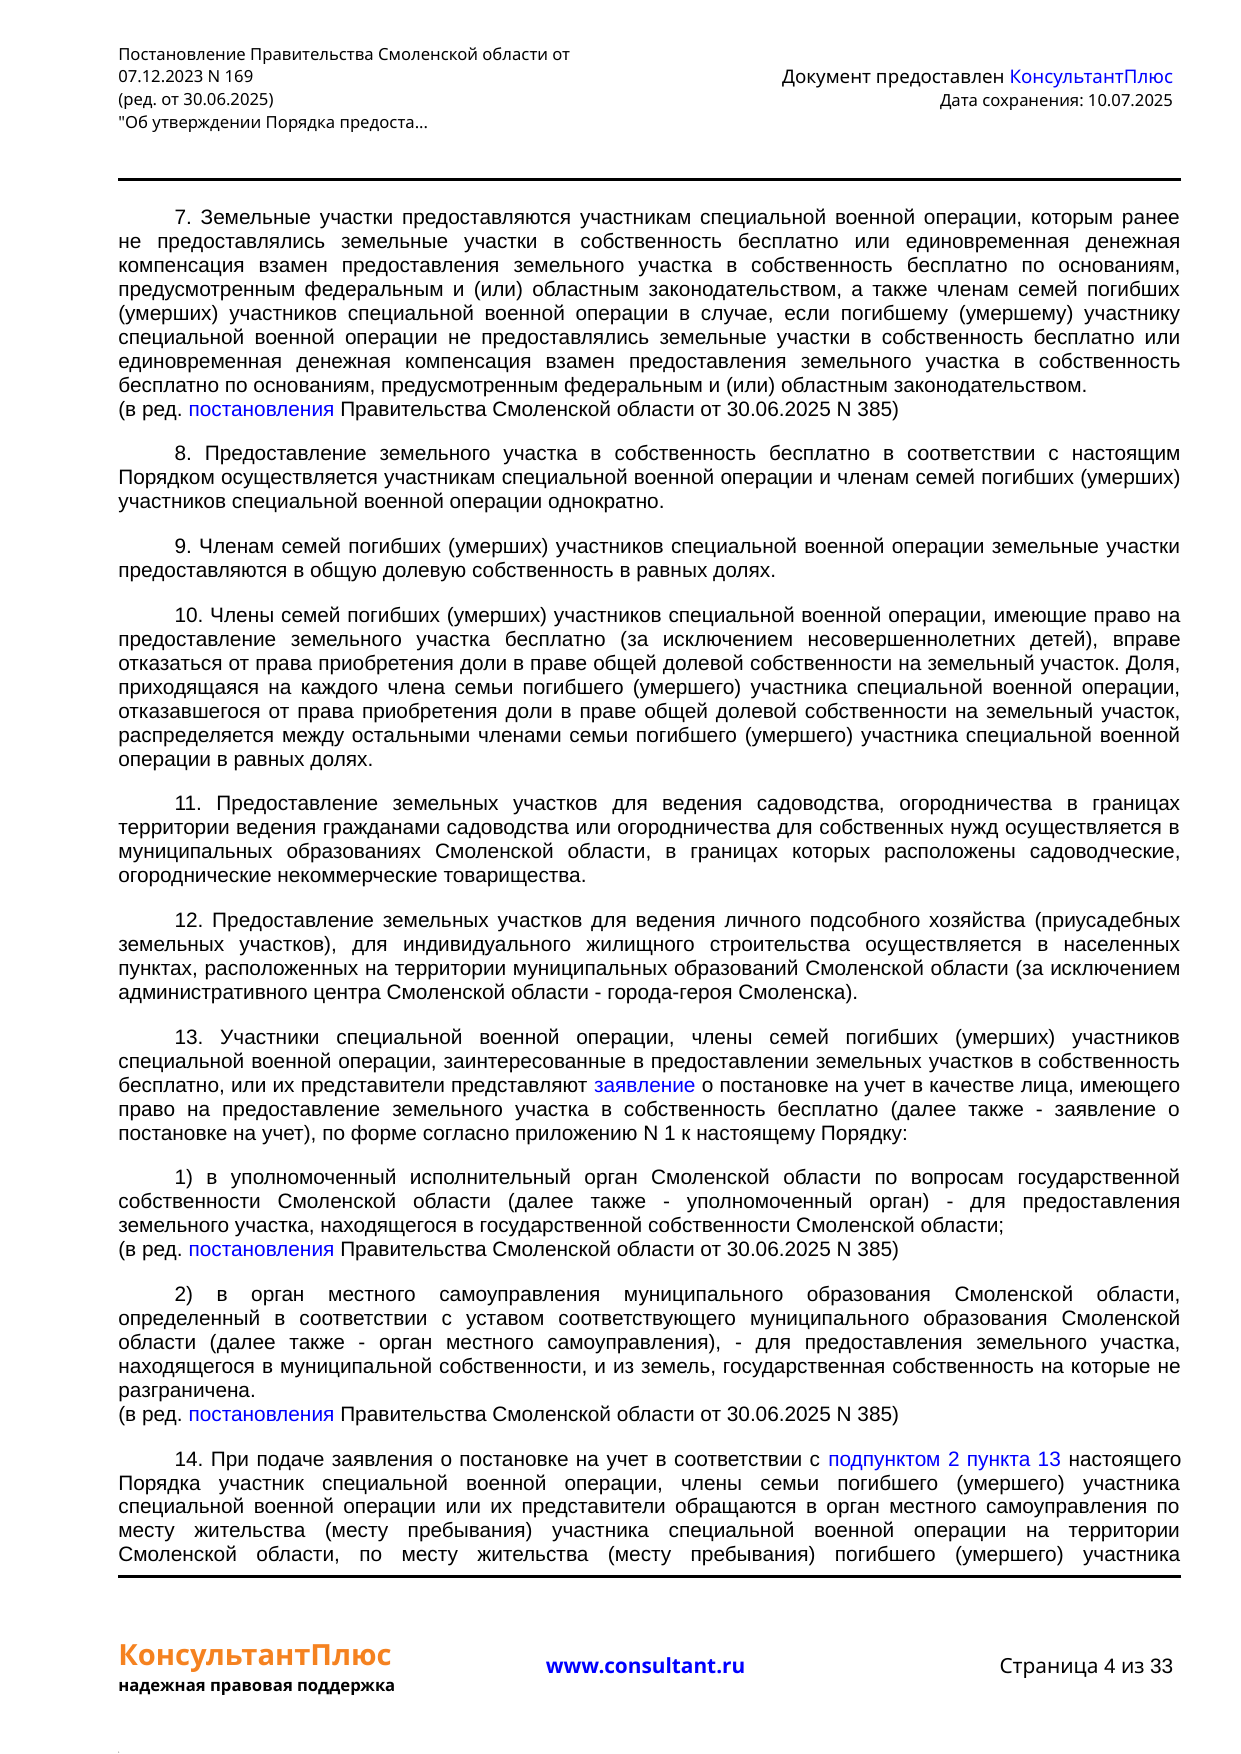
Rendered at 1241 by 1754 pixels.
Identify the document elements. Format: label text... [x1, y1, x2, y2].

text 2) в орган местного самоуправления муниципального образования Смоленской области, определенный в соответствии с уставом соответствующего муниципального образования Смоленской области (далее также - орган местного самоуправления), - для предоставления земельного участка, находящегося в муниципальной собственности, и из земель, государственная собственность на которые не разграничена. [118, 1282, 1181, 1402]
text (в ред. постановления Правительства Смоленской области от 30.06.2025 N 385) [118, 1237, 1181, 1261]
text 1) в уполномоченный исполнительный орган Смоленской области по вопросам государственной собственности Смоленской области (далее также - уполномоченный орган) - для предоставления земельного участка, находящегося в государственной собственности Смоленской области; [118, 1165, 1181, 1237]
text 7. Земельные участки предоставляются участникам специальной военной операции, которым ранее не предоставлялись земельные участки в собственность бесплатно или единовременная денежная компенсация взамен предоставления земельного участка в собственность бесплатно по основаниям, предусмотренным федеральным и (или) областным законодательством, а также членам семей погибших (умерших) участников специальной военной операции в случае, если погибшему (умершему) участнику специальной военной операции не предоставлялись земельные участки в собственность бесплатно или единовременная денежная компенсация взамен предоставления земельного участка в собственность бесплатно по основаниям, предусмотренным федеральным и (или) областным законодательством. [118, 205, 1181, 396]
text 9. Членам семей погибших (умерших) участников специальной военной операции земельные участки предоставляются в общую долевую собственность в равных долях. [118, 534, 1181, 582]
text 12. Предоставление земельных участков для ведения личного подсобного хозяйства (приусадебных земельных участков), для индивидуального жилищного строительства осуществляется в населенных пунктах, расположенных на территории муниципальных образований Смоленской области (за исключением административного центра Смоленской области - города-героя Смоленска). [118, 908, 1181, 1004]
text 13. Участники специальной военной операции, члены семей погибших (умерших) участников специальной военной операции, заинтересованные в предоставлении земельных участков в собственность бесплатно, или их представители представляют заявление о постановке на учет в качестве лица, имеющего право на предоставление земельного участка в собственность бесплатно (далее также - заявление о постановке на учет), по форме согласно приложению N 1 к настоящему Порядку: [118, 1024, 1181, 1144]
text (в ред. постановления Правительства Смоленской области от 30.06.2025 N 385) [118, 396, 1181, 420]
text 8. Предоставление земельного участка в собственность бесплатно в соответствии с настоящим Порядком осуществляется участникам специальной военной операции и членам семей погибших (умерших) участников специальной военной операции однократно. [118, 441, 1181, 513]
text 10. Члены семей погибших (умерших) участников специальной военной операции, имеющие право на предоставление земельного участка бесплатно (за исключением несовершеннолетних детей), вправе отказаться от права приобретения доли в праве общей долевой собственности на земельный участок. Доля, приходящаяся на каждого члена семьи погибшего (умершего) участника специальной военной операции, отказавшегося от права приобретения доли в праве общей долевой собственности на земельный участок, распределяется между остальными членами семьи погибшего (умершего) участника специальной военной операции в равных долях. [118, 603, 1181, 770]
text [118, 1446, 1181, 1566]
text (в ред. постановления Правительства Смоленской области от 30.06.2025 N 385) [118, 1402, 1181, 1426]
text 11. Предоставление земельных участков для ведения садоводства, огородничества в границах территории ведения гражданами садоводства или огородничества для собственных нужд осуществляется в муниципальных образованиях Смоленской области, в границах которых расположены садоводческие, огороднические некоммерческие товарищества. [118, 791, 1181, 887]
